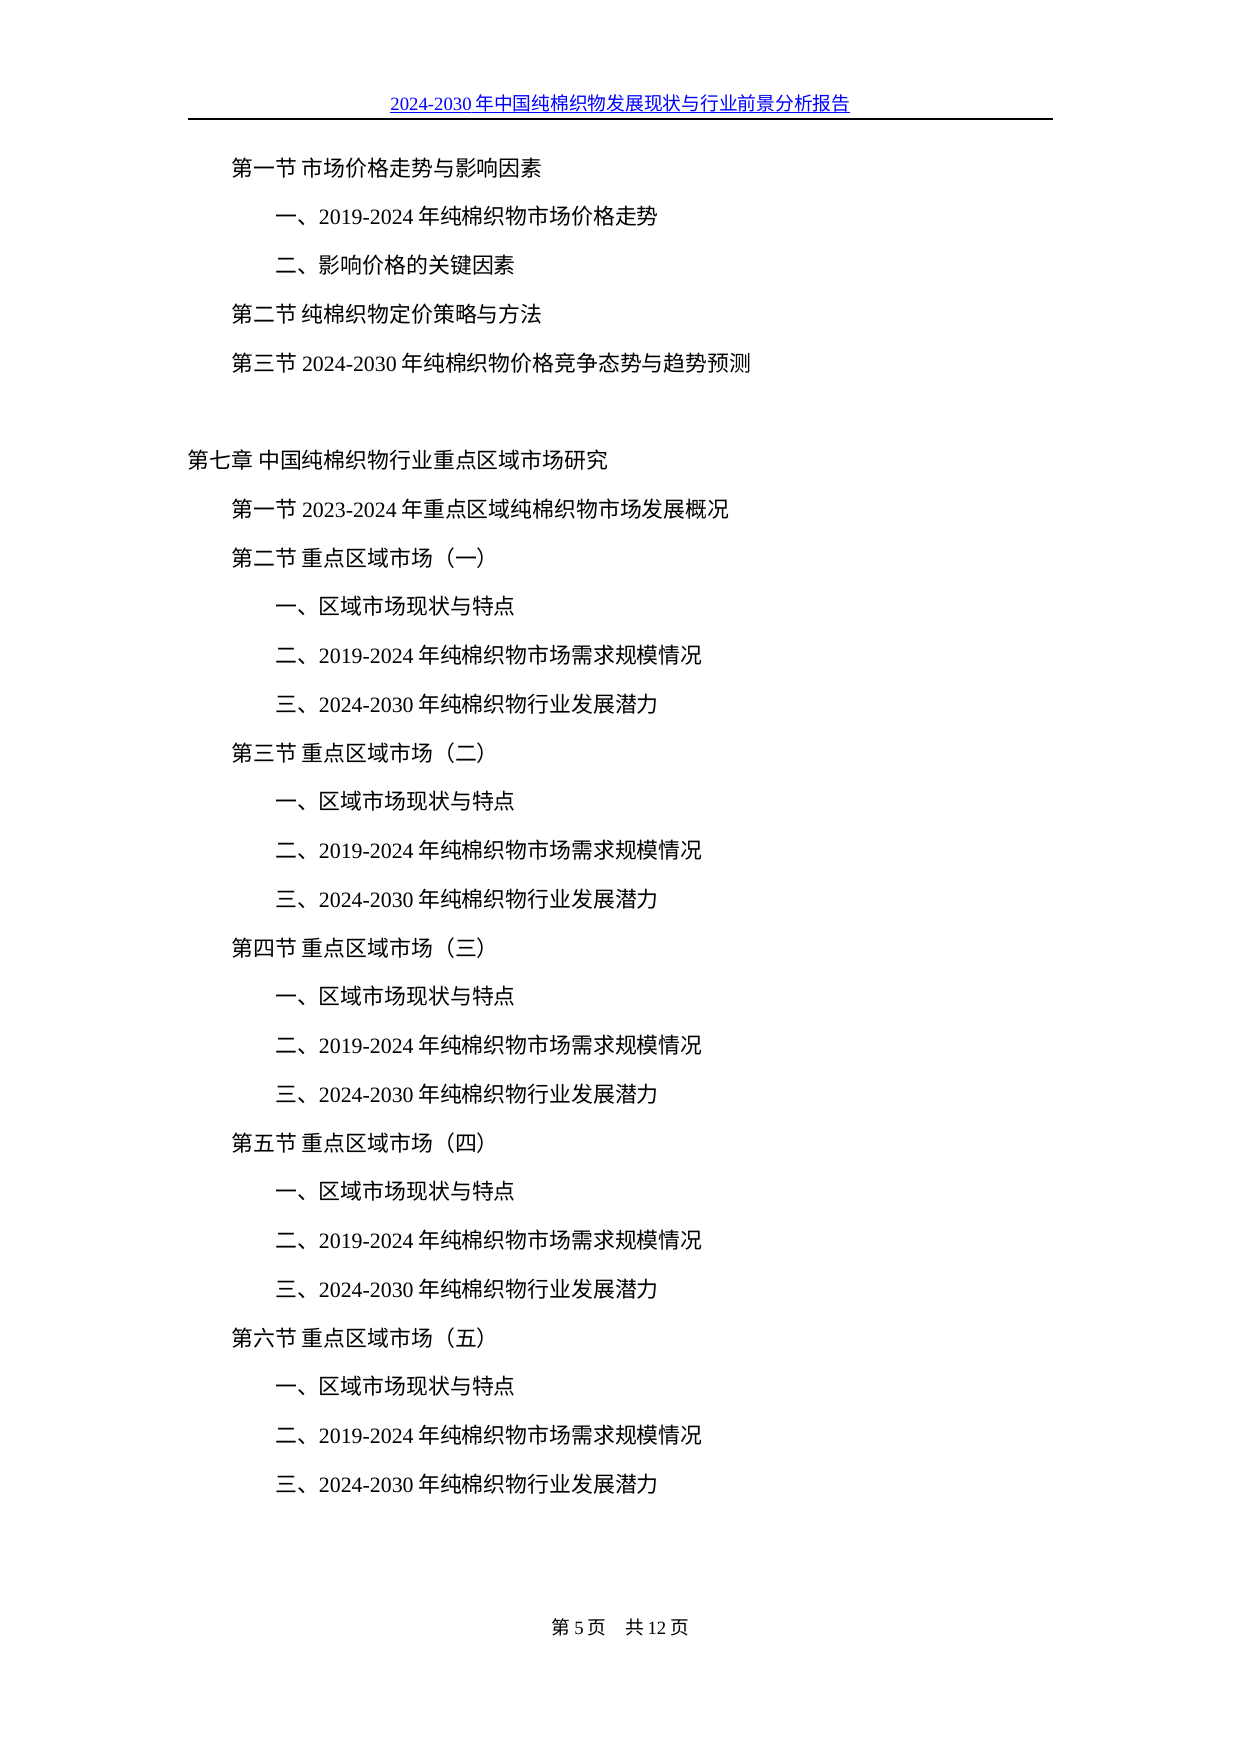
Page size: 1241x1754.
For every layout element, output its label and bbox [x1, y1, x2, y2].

text [187, 150, 1053, 1499]
